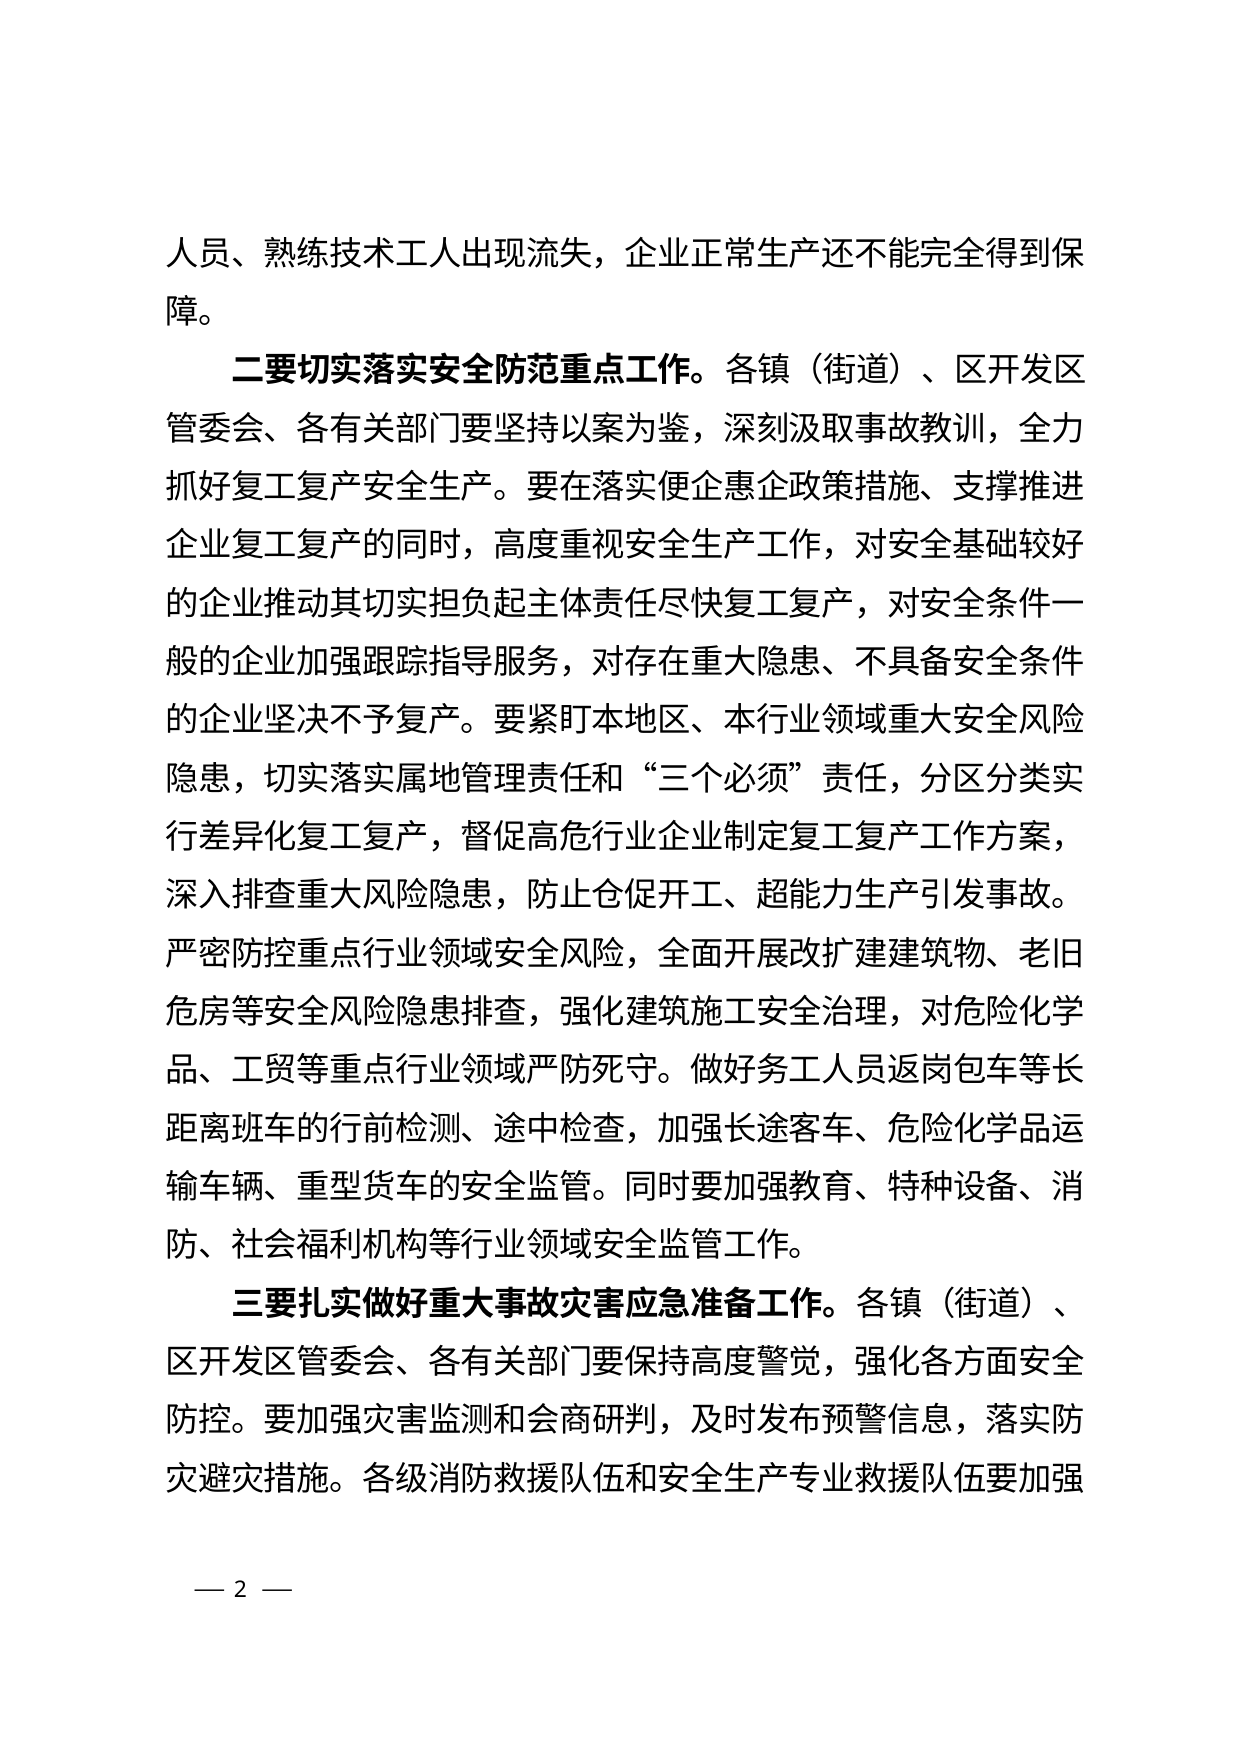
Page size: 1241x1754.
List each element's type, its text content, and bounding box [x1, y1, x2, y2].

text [165, 1268, 1087, 1502]
text 二要切实落实安全防范重点工作。各镇（街道）、区开发区管委会、各有关部门要坚持以案为鉴，深刻汲取事故教训，全力抓好复工复产安全生产。要在落实便企惠企政策措施、支撑推进企业复工复产的同时，高度重视安全生产工作，对安全基础较好的企业推动其切实担负起主体责任尽快复工复产，对安全条件一般的企业加强跟踪指导服务，对存在重大隐患、不具备安全条件的企业坚决不予复产。要紧盯本地区、本行业领域重大安全风险隐患，切实落实属地管理责任和“三个必须”责任，分区分类实行差异化复工复产，督促高危行业企业制定复工复产工作方案，深入排查重大风险隐患，防止仓促开工、超能力生产引发事故。严密防控重点行业领域安全风险，全面开展改扩建建筑物、老旧危房等安全风险隐患排查，强化建筑施工安全治理，对危险化学品、工贸等重点行业领域严防死守。做好务工人员返岗包车等长距离班车的行前检测、途中检查，加强长途客车、危险化学品运输车辆、重型货车的安全监管。同时要加强教育、特种设备、消防、社会福利机构等行业领域安全监管工作。 [165, 335, 1087, 1268]
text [165, 218, 1087, 335]
